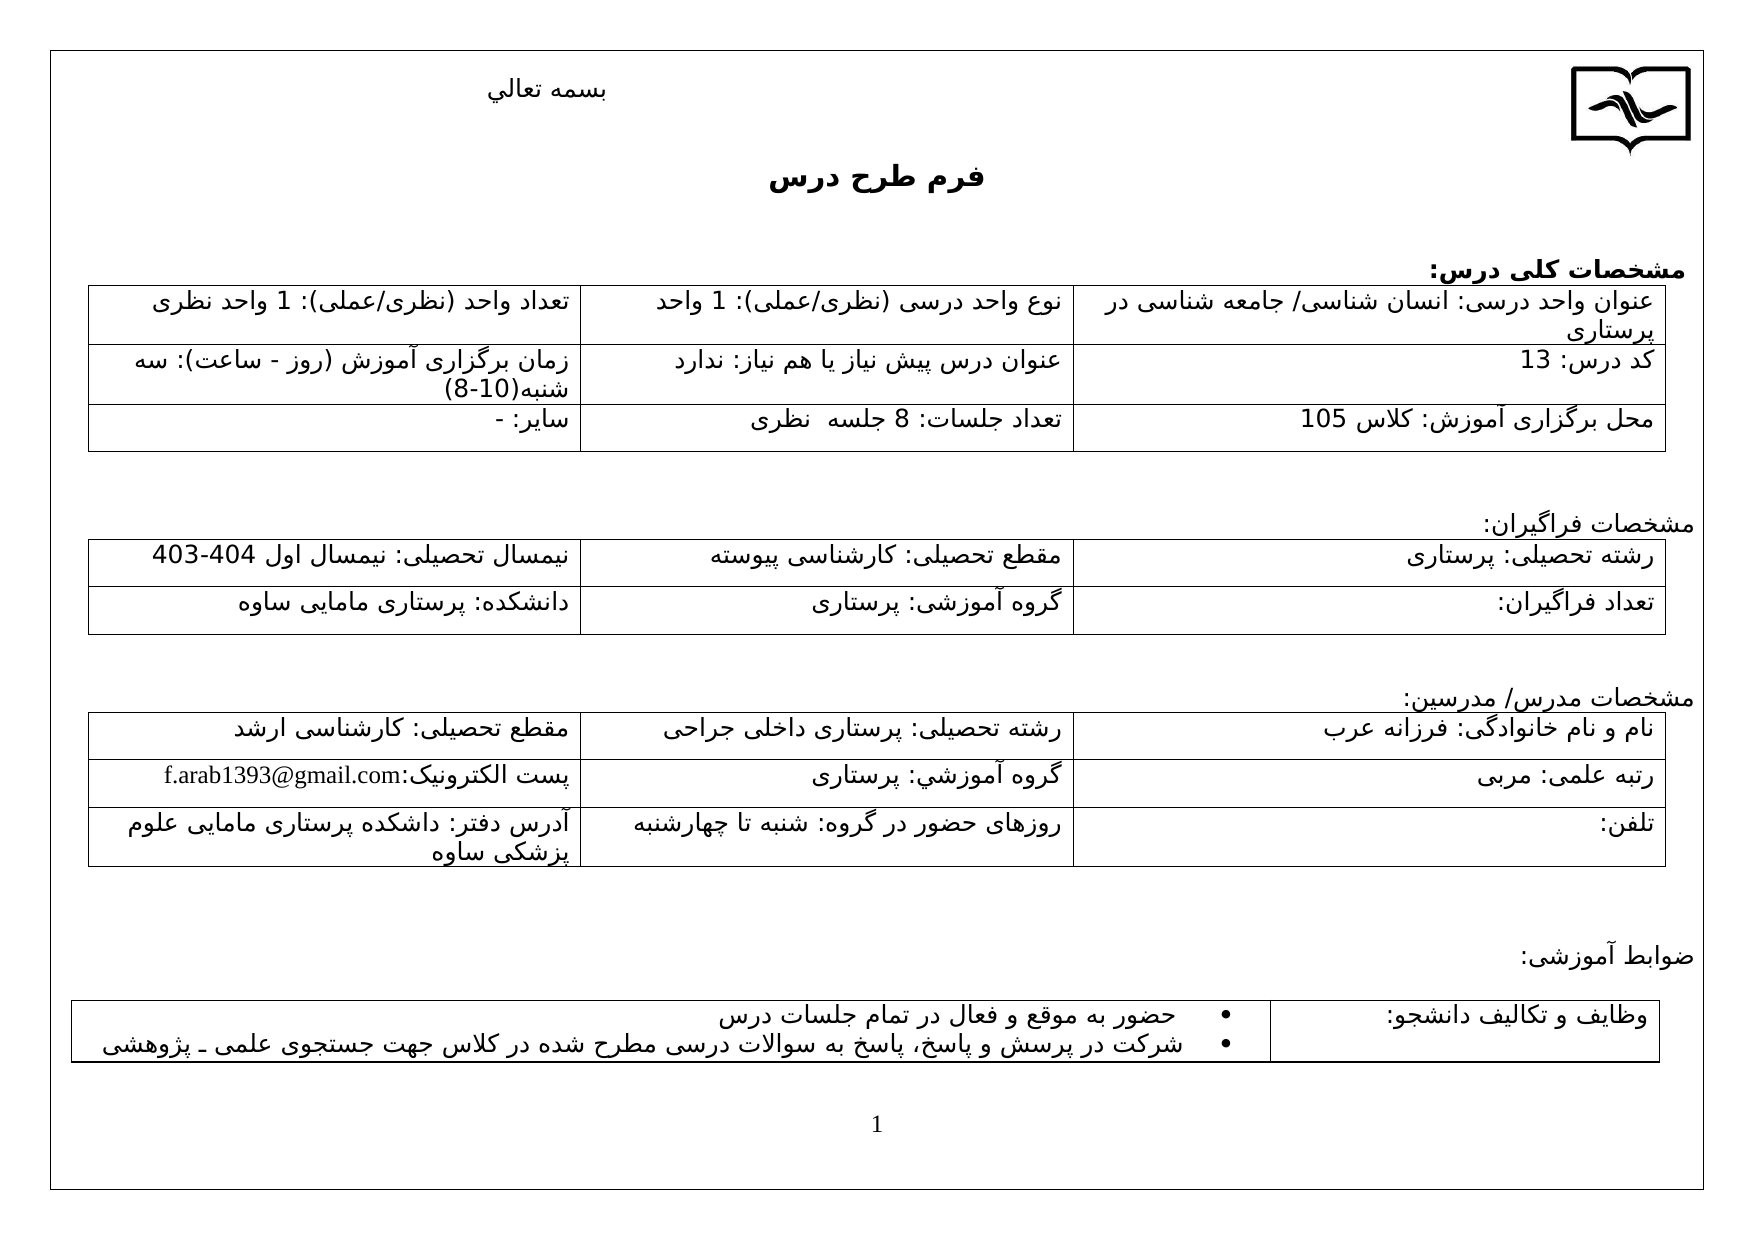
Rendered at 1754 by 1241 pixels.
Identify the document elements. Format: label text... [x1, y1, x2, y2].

text فرم طرح درس [59, 159, 1695, 193]
table_cell روزهای حضور در گروه: شنبه تا چهارشنبه [581, 808, 1073, 866]
table_header نوع واحد درسی (نظری/عملی): 1 واحد [581, 286, 1073, 344]
table_header تعداد واحد (نظری/عملی): 1 واحد نظری [89, 286, 580, 344]
text مشخصات مدرس/ مدرسین: [59, 683, 1695, 712]
text مشخصات کلی درس: [59, 256, 1695, 285]
table_cell سایر: - [89, 405, 580, 451]
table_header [72, 1001, 1270, 1061]
table_header رشته تحصیلی: پرستاری [1074, 540, 1665, 586]
table_cell گروه آموزشي: پرستاری [581, 760, 1073, 807]
table_header نیمسال تحصیلی: نیمسال اول 404-403 [89, 540, 580, 586]
table_header مقطع تحصیلی: کارشناسی ارشد [89, 713, 580, 759]
table_cell تلفن: [1074, 808, 1665, 866]
table_header رشته تحصیلی: پرستاری داخلی جراحی [581, 713, 1073, 759]
table_cell تعداد فراگیران: [1074, 587, 1665, 633]
table_header نام و نام خانوادگی: فرزانه عرب [1074, 713, 1665, 759]
table_cell زمان برگزاری آموزش (روز - ساعت): سه شنبه(10-8) [89, 345, 580, 404]
table_cell رتبه علمی: مربی [1074, 760, 1665, 807]
table_cell محل برگزاری آموزش: کلاس 105 [1074, 405, 1665, 451]
table_header مقطع تحصیلی: کارشناسی پیوسته [581, 540, 1073, 586]
table_cell آدرس دفتر: داشکده پرستاری مامایی علوم پزشکی ساوه [89, 808, 580, 866]
table_cell گروه آموزشی: پرستاری [581, 587, 1073, 633]
table_cell کد درس: 13 [1074, 345, 1665, 404]
table_cell دانشکده: پرستاری مامایی ساوه [89, 587, 580, 633]
table_cell تعداد جلسات: 8 جلسه نظری [581, 405, 1073, 451]
text مشخصات فراگیران: [59, 509, 1695, 539]
table_header عنوان واحد درسی: انسان شناسی/ جامعه شناسی در پرستاری [1074, 286, 1665, 344]
table_cell عنوان درس پيش نياز یا هم نیاز: ندارد [581, 345, 1073, 404]
table_cell پست الکترونیک:f.arab1393@gmail.com [89, 760, 580, 807]
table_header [1271, 1001, 1659, 1061]
text ضوابط آموزشی: [59, 942, 1695, 971]
